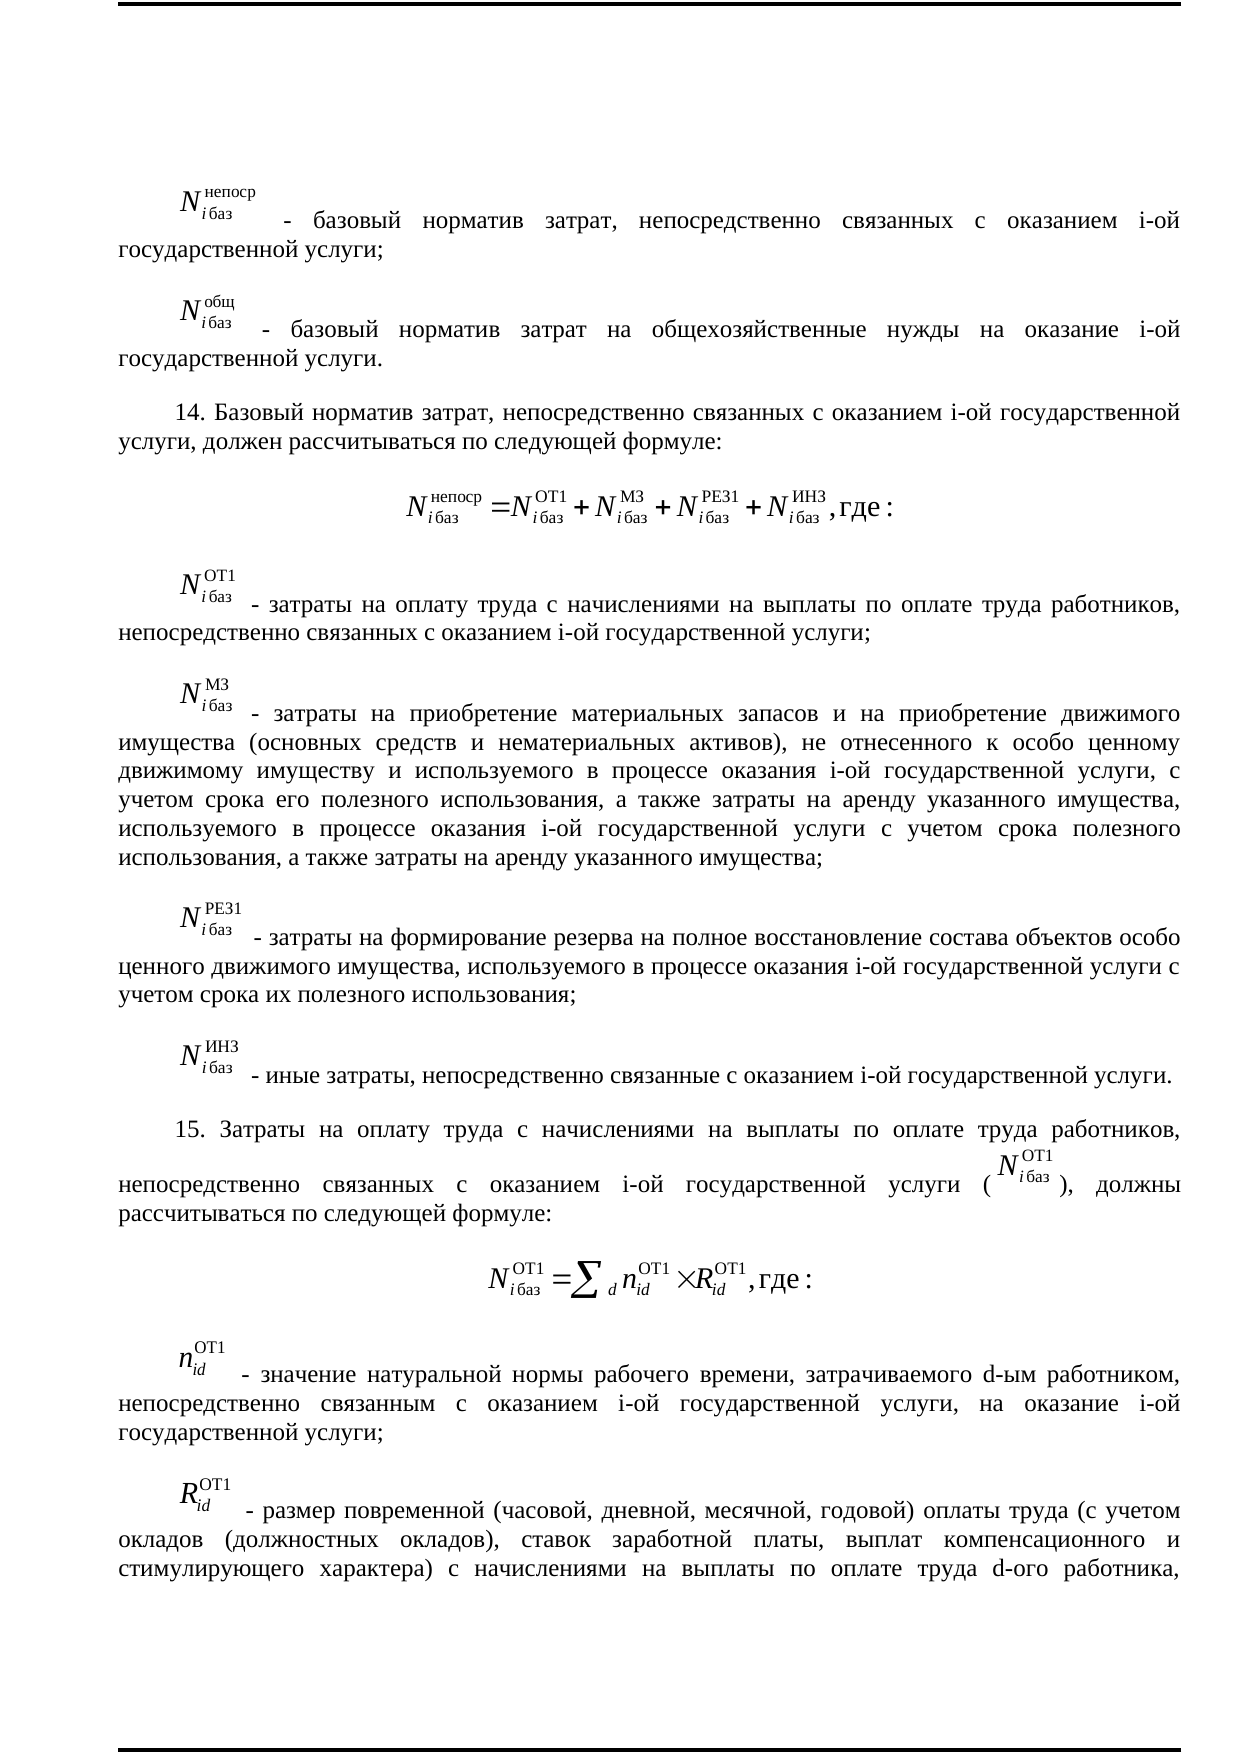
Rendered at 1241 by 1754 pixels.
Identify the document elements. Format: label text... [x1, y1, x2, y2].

text - базовый норматив затрат, непосредственно связанных с оказанием i-ой государственной услуги; [118, 179, 1181, 263]
text - иные затраты, непосредственно связанные с оказанием i-ой государственной услуги. [118, 1033, 1181, 1089]
text - затраты на формирование резерва на полное восстановление состава объектов особо ценного движимого имущества, используемого в процессе оказания i-ой государственной услуги с учетом срока их полезного использования; [118, 895, 1181, 1008]
text 14. Базовый норматив затрат, непосредственно связанных с оказанием i-ой государственной услуги, должен рассчитываться по следующей формуле: [118, 397, 1181, 454]
text - затраты на приобретение материальных запасов и на приобретение движимого имущества (основных средств и нематериальных активов), не отнесенного к особо ценному движимому имуществу и используемого в процессе оказания i-ой государственной услуги, с учетом срока его полезного использования, а также затраты на аренду указанного имущества, используемого в процессе оказания i-ой государственной услуги с учетом срока полезного использования, а также затраты на аренду указанного имущества; [118, 671, 1181, 870]
text 15. Затраты на оплату труда с начислениями на выплаты по оплате труда работников, непосредственно связанных с оказанием i-ой государственной услуги (), должны рассчитываться по следующей формуле: [118, 1114, 1181, 1227]
text - значение натуральной нормы рабочего времени, затрачиваемого d-ым работником, непосредственно связанным с оказанием i-ой государственной услуги, на оказание i-ой государственной услуги; [118, 1334, 1181, 1446]
text - базовый норматив затрат на общехозяйственные нужды на оказание i-ой государственной услуги. [118, 288, 1181, 372]
text - затраты на оплату труда с начислениями на выплаты по оплате труда работников, непосредственно связанных с оказанием i-ой государственной услуги; [118, 562, 1181, 646]
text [118, 1471, 1181, 1582]
